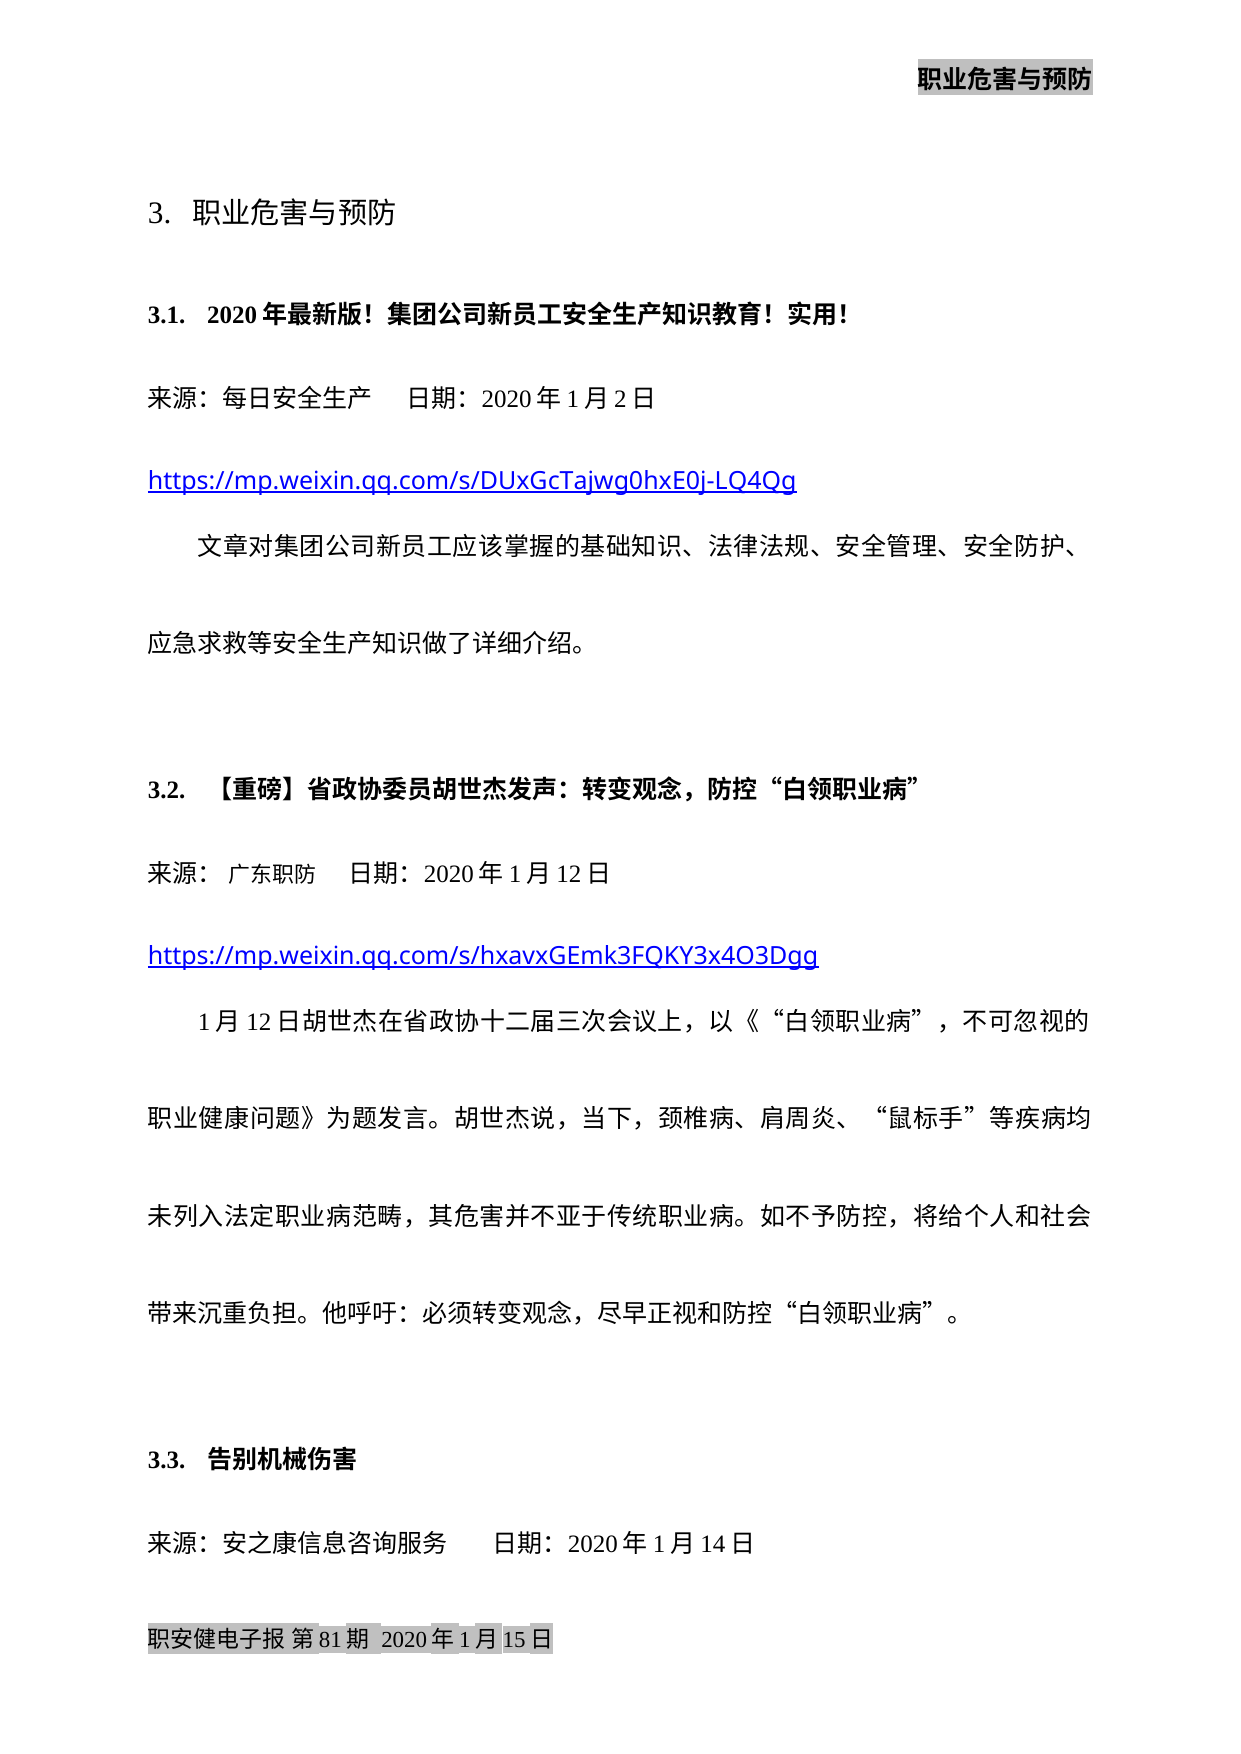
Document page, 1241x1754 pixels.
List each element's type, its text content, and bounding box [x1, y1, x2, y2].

text 来源：安之康信息咨询服务 日期：2020年1月14日 [148, 1509, 1092, 1574]
text https://mp.weixin.qq.com/s/hxavxGEmk3FQKY3x4O3Dgg [148, 922, 1092, 987]
text 1月12日胡世杰在省政协十二届三次会议上，以《“白领职业病”，不可忽视的职业健康问题》为题发言。胡世杰说，当下，颈椎病、肩周炎、“鼠标手”等疾病均未列入法定职业病范畴，其危害并不亚于传统职业病。如不予防控，将给个人和社会带来沉重负担。他呼吁：必须转变观念，尽早正视和防控“白领职业病”。 [148, 987, 1092, 1344]
list 职业危害与预防 [148, 178, 1092, 243]
text 来源： 广东职防 日期：2020年1月12日 [148, 839, 1092, 904]
list 2020年最新版！集团公司新员工安全生产知识教育！实用！ [148, 281, 1092, 346]
text https://mp.weixin.qq.com/s/DUxGcTajwg0hxE0j-LQ4Qg [148, 447, 1092, 512]
text 文章对集团公司新员工应该掌握的基础知识、法律法规、安全管理、安全防护、应急求救等安全生产知识做了详细介绍。 [148, 512, 1092, 674]
text 来源：每日安全生产 日期：2020年1月2日 [148, 364, 1092, 429]
list 告别机械伤害 [148, 1426, 1092, 1491]
list 【重磅】省政协委员胡世杰发声：转变观念，防控“白领职业病” [148, 756, 1092, 821]
